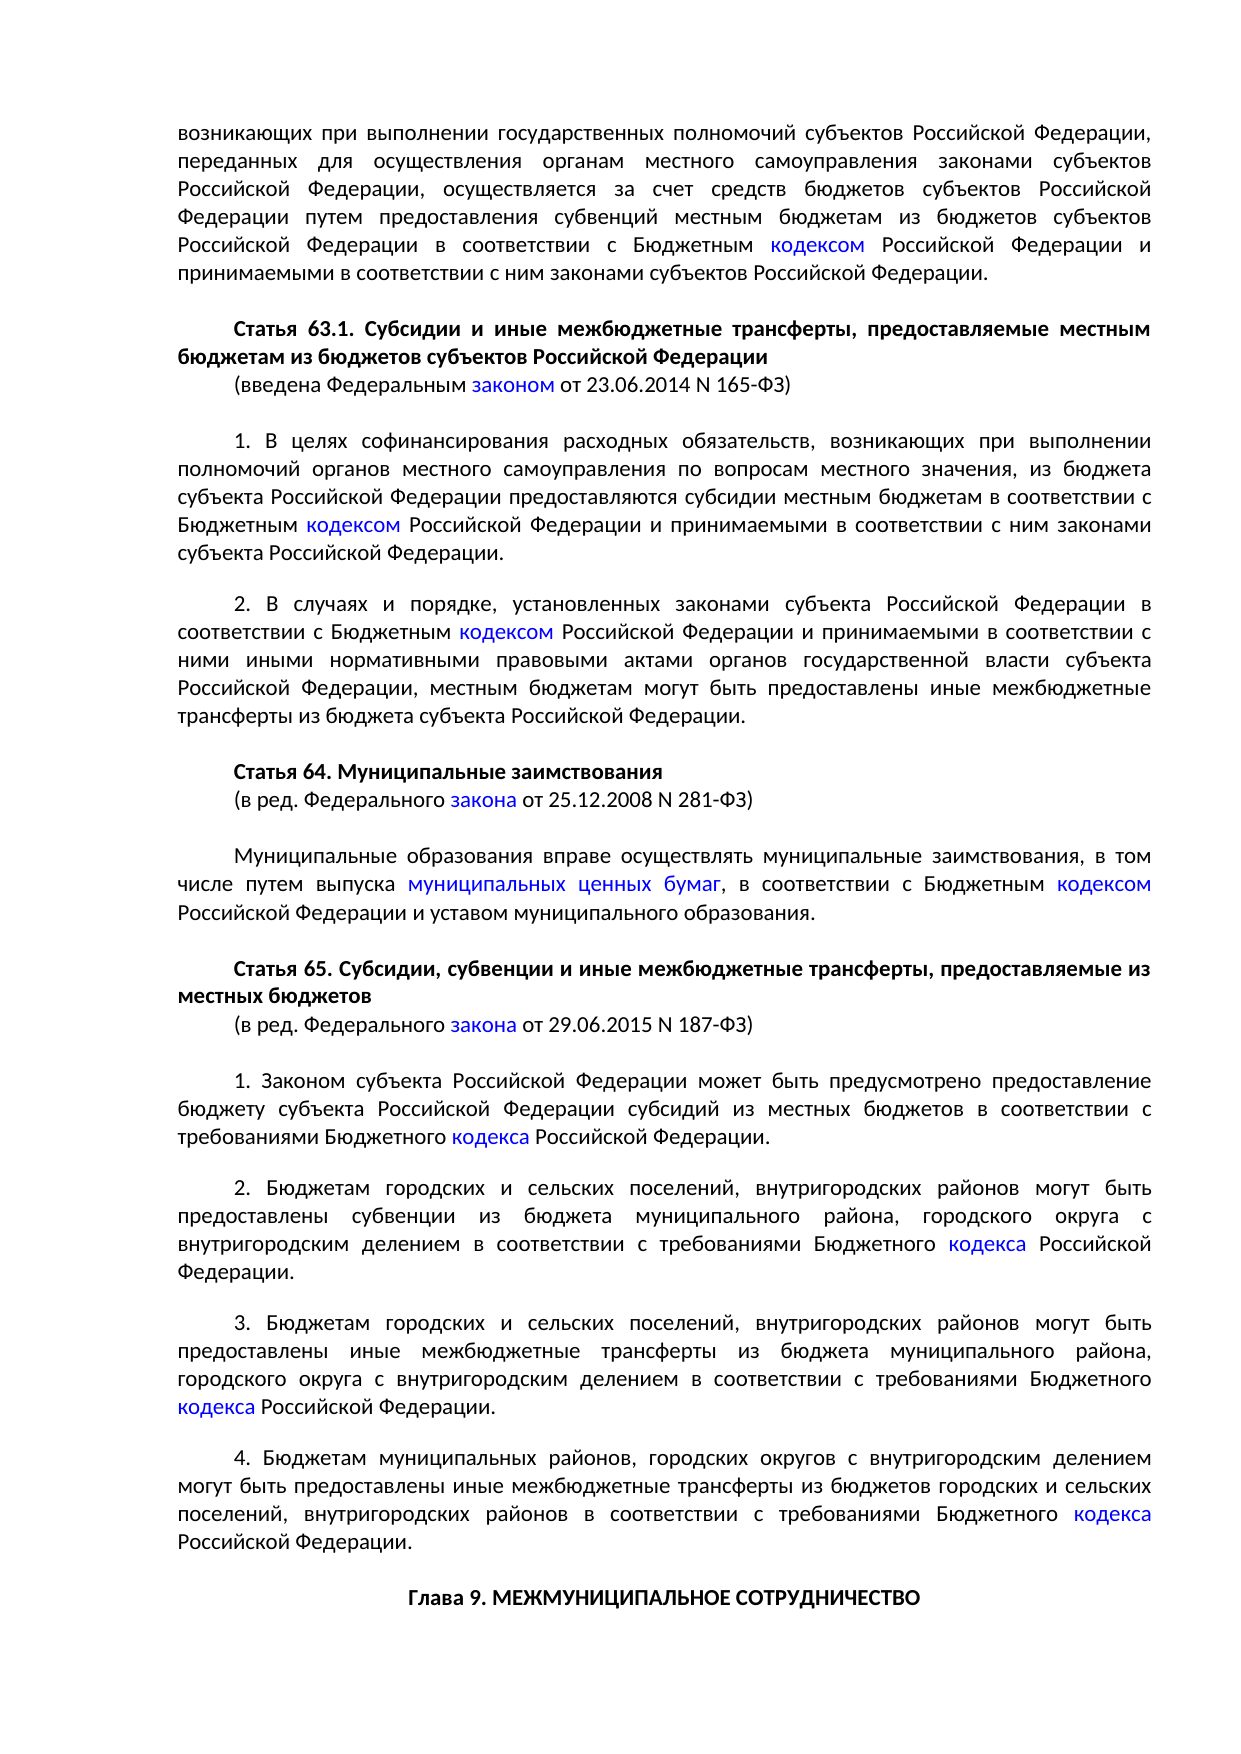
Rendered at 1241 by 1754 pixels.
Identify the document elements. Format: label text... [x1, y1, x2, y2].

text 4. Бюджетам муниципальных районов, городских округов с внутригородским делением могут быть предоставлены иные межбюджетные трансферты из бюджетов городских и сельских поселений, внутригородских районов в соответствии с требованиями Бюджетного кодекса Российской Федерации. [177, 1443, 1152, 1555]
text 3. Бюджетам городских и сельских поселений, внутригородских районов могут быть предоставлены иные межбюджетные трансферты из бюджета муниципального района, городского округа с внутригородским делением в соответствии с требованиями Бюджетного кодекса Российской Федерации. [177, 1308, 1152, 1420]
title Статья 63.1. Субсидии и иные межбюджетные трансферты, предоставляемые местным бюджетам из бюджетов субъектов Российской Федерации [177, 314, 1152, 370]
text (введена Федеральным законом от 23.06.2014 N 165-ФЗ) [177, 370, 1152, 398]
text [177, 118, 1152, 286]
title Статья 65. Субсидии, субвенции и иные межбюджетные трансферты, предоставляемые из местных бюджетов [177, 954, 1152, 1010]
text 1. Законом субъекта Российской Федерации может быть предусмотрено предоставление бюджету субъекта Российской Федерации субсидий из местных бюджетов в соответствии с требованиями Бюджетного кодекса Российской Федерации. [177, 1066, 1152, 1150]
text 1. В целях софинансирования расходных обязательств, возникающих при выполнении полномочий органов местного самоуправления по вопросам местного значения, из бюджета субъекта Российской Федерации предоставляются субсидии местным бюджетам в соответствии с Бюджетным кодексом Российской Федерации и принимаемыми в соответствии с ним законами субъекта Российской Федерации. [177, 426, 1152, 566]
text 2. Бюджетам городских и сельских поселений, внутригородских районов могут быть предоставлены субвенции из бюджета муниципального района, городского округа с внутригородским делением в соответствии с требованиями Бюджетного кодекса Российской Федерации. [177, 1173, 1152, 1285]
title Статья 64. Муниципальные заимствования [177, 757, 1152, 786]
text 2. В случаях и порядке, установленных законами субъекта Российской Федерации в соответствии с Бюджетным кодексом Российской Федерации и принимаемыми в соответствии с ними иными нормативными правовыми актами органов государственной власти субъекта Российской Федерации, местным бюджетам могут быть предоставлены иные межбюджетные трансферты из бюджета субъекта Российской Федерации. [177, 589, 1152, 729]
text (в ред. Федерального закона от 29.06.2015 N 187-ФЗ) [177, 1010, 1152, 1038]
text (в ред. Федерального закона от 25.12.2008 N 281-ФЗ) [177, 786, 1152, 813]
text Муниципальные образования вправе осуществлять муниципальные заимствования, в том числе путем выпуска муниципальных ценных бумаг, в соответствии с Бюджетным кодексом Российской Федерации и уставом муниципального образования. [177, 842, 1152, 926]
title Глава 9. МЕЖМУНИЦИПАЛЬНОЕ СОТРУДНИЧЕСТВО [177, 1583, 1152, 1611]
